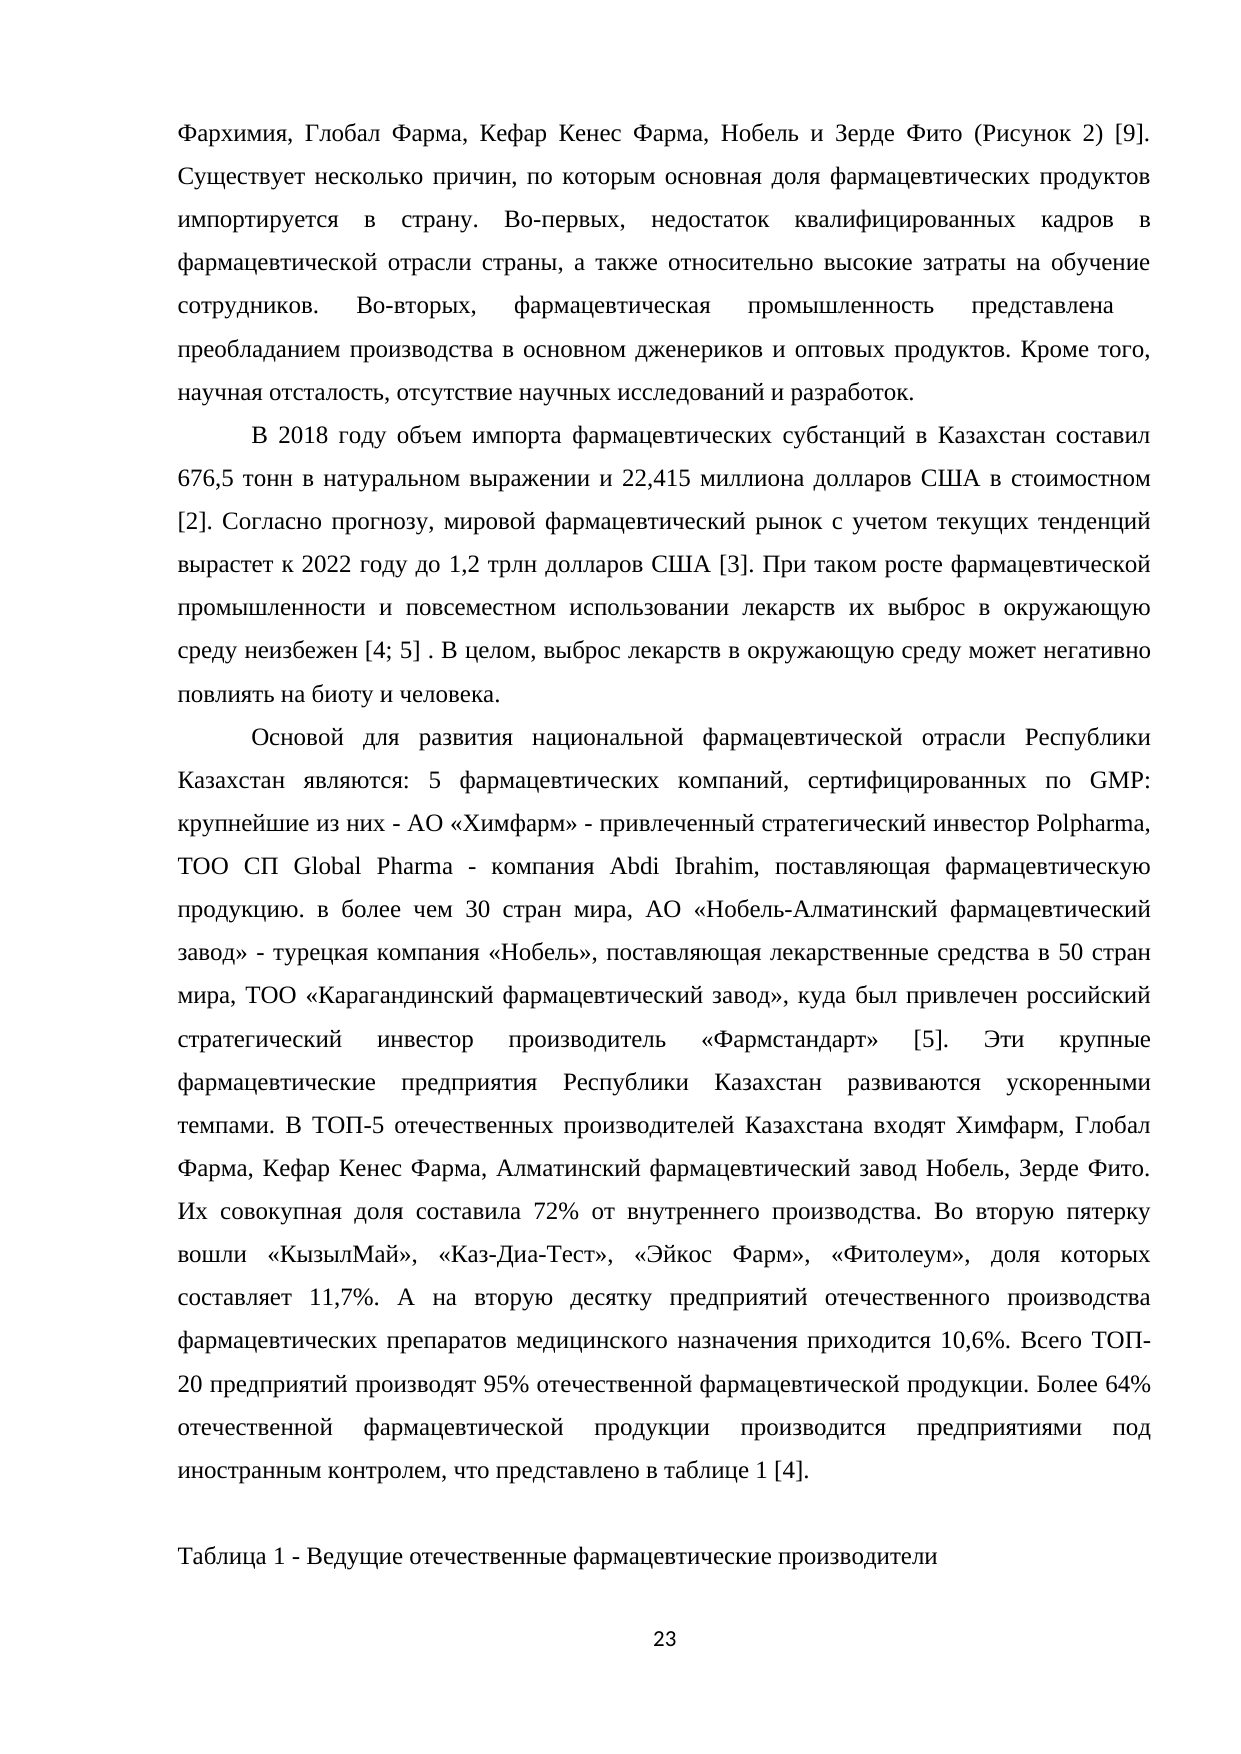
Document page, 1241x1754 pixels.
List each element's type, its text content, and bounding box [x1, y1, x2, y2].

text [177, 118, 1152, 406]
text В 2018 году объем импорта фармацевтических субстанций в Казахстан составил 676,5 тонн в натуральном выражении и 22,415 миллиона долларов США в стоимостном [2]. Согласно прогнозу, мировой фармацевтический рынок с учетом текущих тенденций вырастет к 2022 году до 1,2 трлн долларов США [3]. При таком росте фармацевтической промышленности и повсеместном использовании лекарств их выброс в окружающую среду неизбежен [4; 5] . В целом, выброс лекарств в окружающую среду может негативно повлиять на биоту и человека. [177, 420, 1152, 707]
text Taблица 1 - Ведущие отечественные фармацевтические производители [177, 1541, 1152, 1570]
text Основой для развития национальной фармацевтической отрасли Республики Казахстан являются: 5 фармацевтических компаний, сертифицированных по GMP: крупнейшие из них - АО «Химфарм» - привлеченный стратегический инвестор Polpharma, ТОО СП Global Pharma - компания Abdi Ibrahim, поставляющая фармацевтическую продукцию. в более чем 30 стран мира, АО «Нобель-Алматинский фармацевтический завод» - турецкая компания «Нобель», поставляющая лекарственные средства в 50 стран мира, ТОО «Карагандинский фармацевтический завод», куда был привлечен российский стратегический инвестор производитель «Фармстандарт» [5]. Эти крупные фармацевтические предприятия Республики Казахстан развиваются ускоренными темпами. В ТОП-5 отечественных производителей Казахстана входят Химфарм, Глобал Фарма, Кефар Кенес Фарма, Алматинский фармацевтический завод Нобель, Зерде Фито. Их совокупная доля составила 72% от внутреннего производства. Во вторую пятерку вошли «КызылМай», «Каз-Диа-Тест», «Эйкос Фарм», «Фитолеум», доля которых составляет 11,7%. А на вторую десятку предприятий отечественного производства фармацевтических препаратов медицинского назначения приходится 10,6%. Всего ТОП-20 предприятий производят 95% отечественной фармацевтической продукции. Более 64% отечественной фармацевтической продукции производится предприятиями под иностранным контролем, что представлено в таблице 1 [4]. [177, 722, 1152, 1484]
